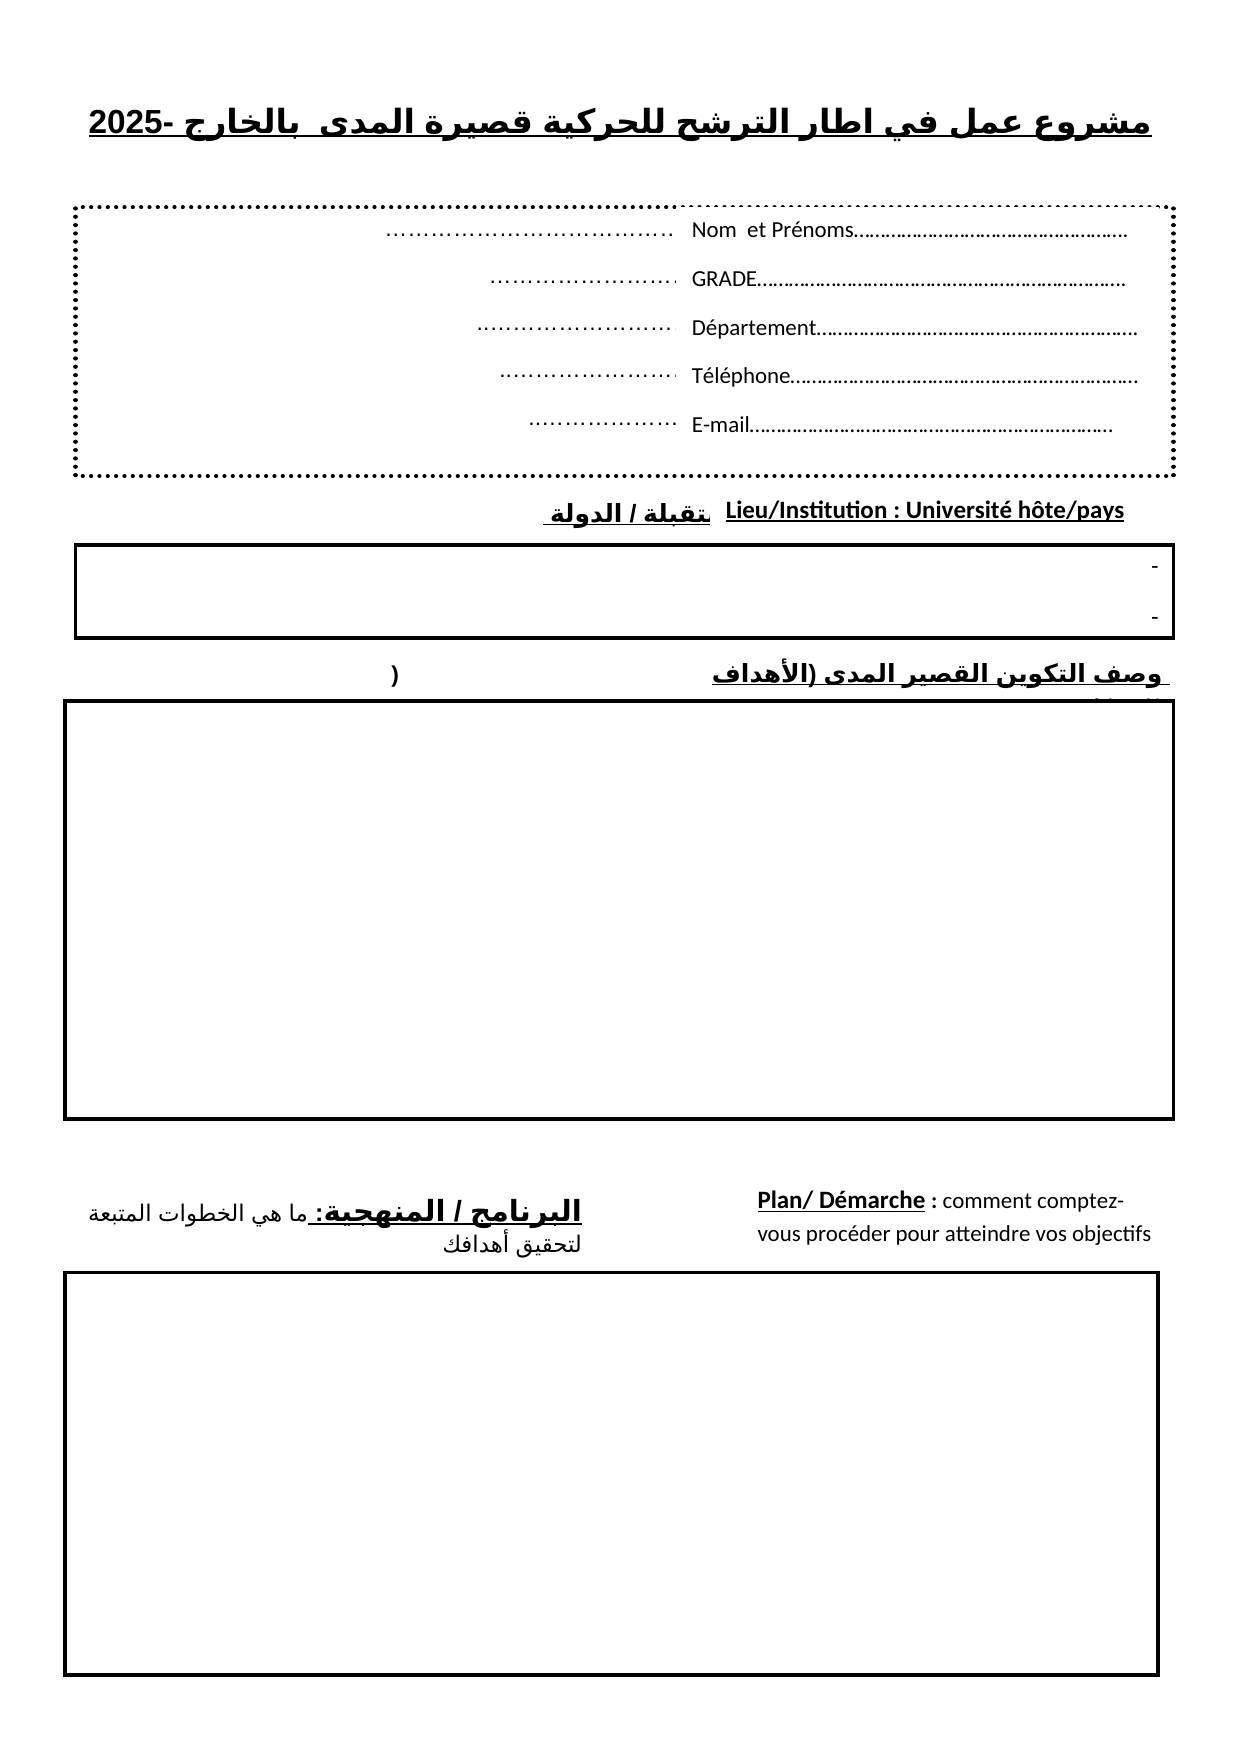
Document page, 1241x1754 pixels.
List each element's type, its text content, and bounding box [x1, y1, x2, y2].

text وصف التكوين القصير المدى (الأهداف ( Objectifs [71, 659, 1169, 699]
text مشروع عمل في اطار الترشح للحركية قصيرة المدى بالخارج -2025 [71, 102, 1169, 140]
text مكان التربص / المؤسسة الجامعة المستقبلة / الدولة [71, 499, 710, 528]
